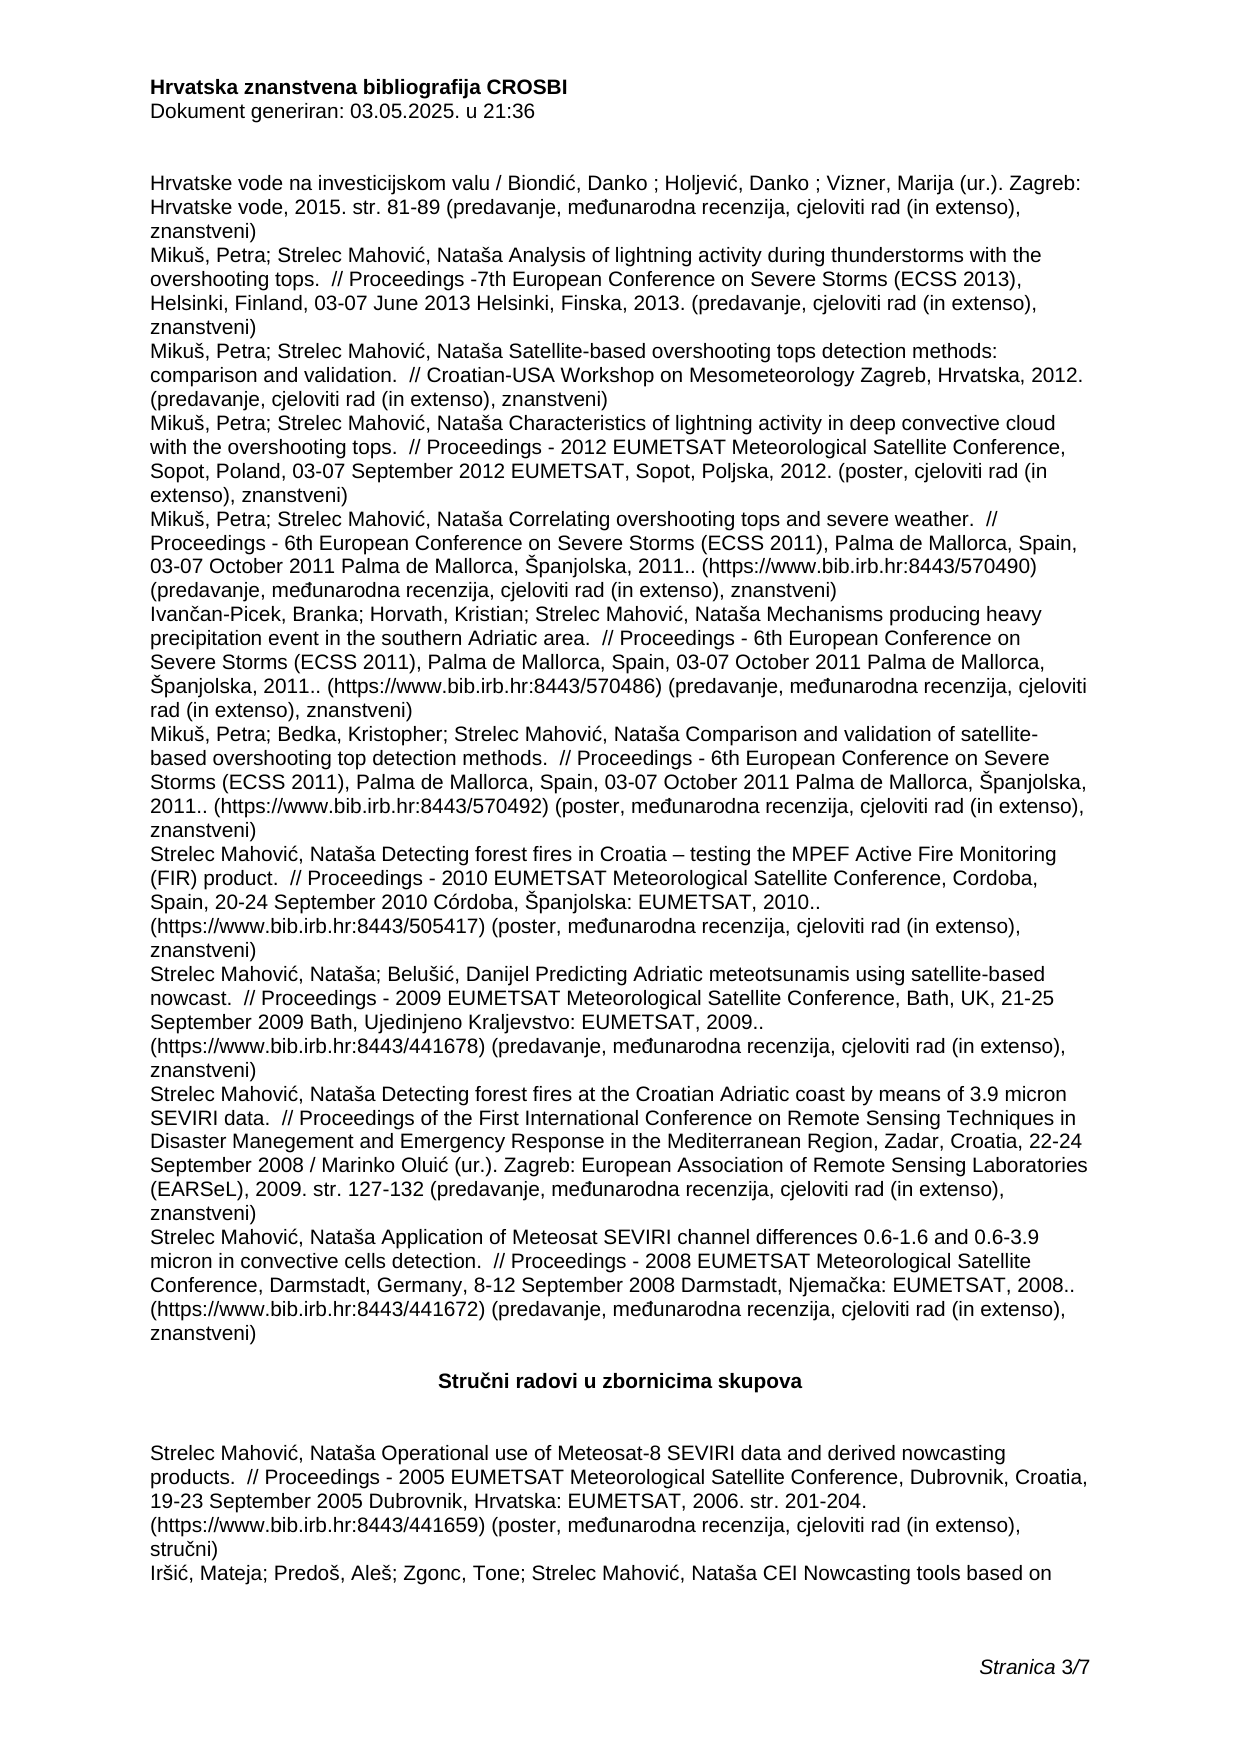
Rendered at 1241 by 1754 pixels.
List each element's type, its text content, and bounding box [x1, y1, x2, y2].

text Mikuš, Petra; Bedka, Kristopher; Strelec Mahović, Nataša [150, 722, 1090, 842]
text Mikuš, Petra; Strelec Mahović, Nataša [150, 243, 1090, 339]
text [150, 171, 1090, 243]
text Ivančan-Picek, Branka; Horvath, Kristian; Strelec Mahović, Nataša [150, 602, 1090, 722]
text Mikuš, Petra; Strelec Mahović, Nataša [150, 506, 1090, 602]
text Strelec Mahović, Nataša; Belušić, Danijel [150, 962, 1090, 1081]
subtitle Stručni radovi u zbornicima skupova [150, 1369, 1090, 1393]
text Strelec Mahović, Nataša [150, 1441, 1090, 1561]
text Strelec Mahović, Nataša [150, 1225, 1090, 1345]
text Strelec Mahović, Nataša [150, 842, 1090, 962]
text Strelec Mahović, Nataša [150, 1081, 1090, 1225]
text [150, 1561, 1090, 1584]
text Mikuš, Petra; Strelec Mahović, Nataša [150, 339, 1090, 411]
text Mikuš, Petra; Strelec Mahović, Nataša [150, 411, 1090, 506]
